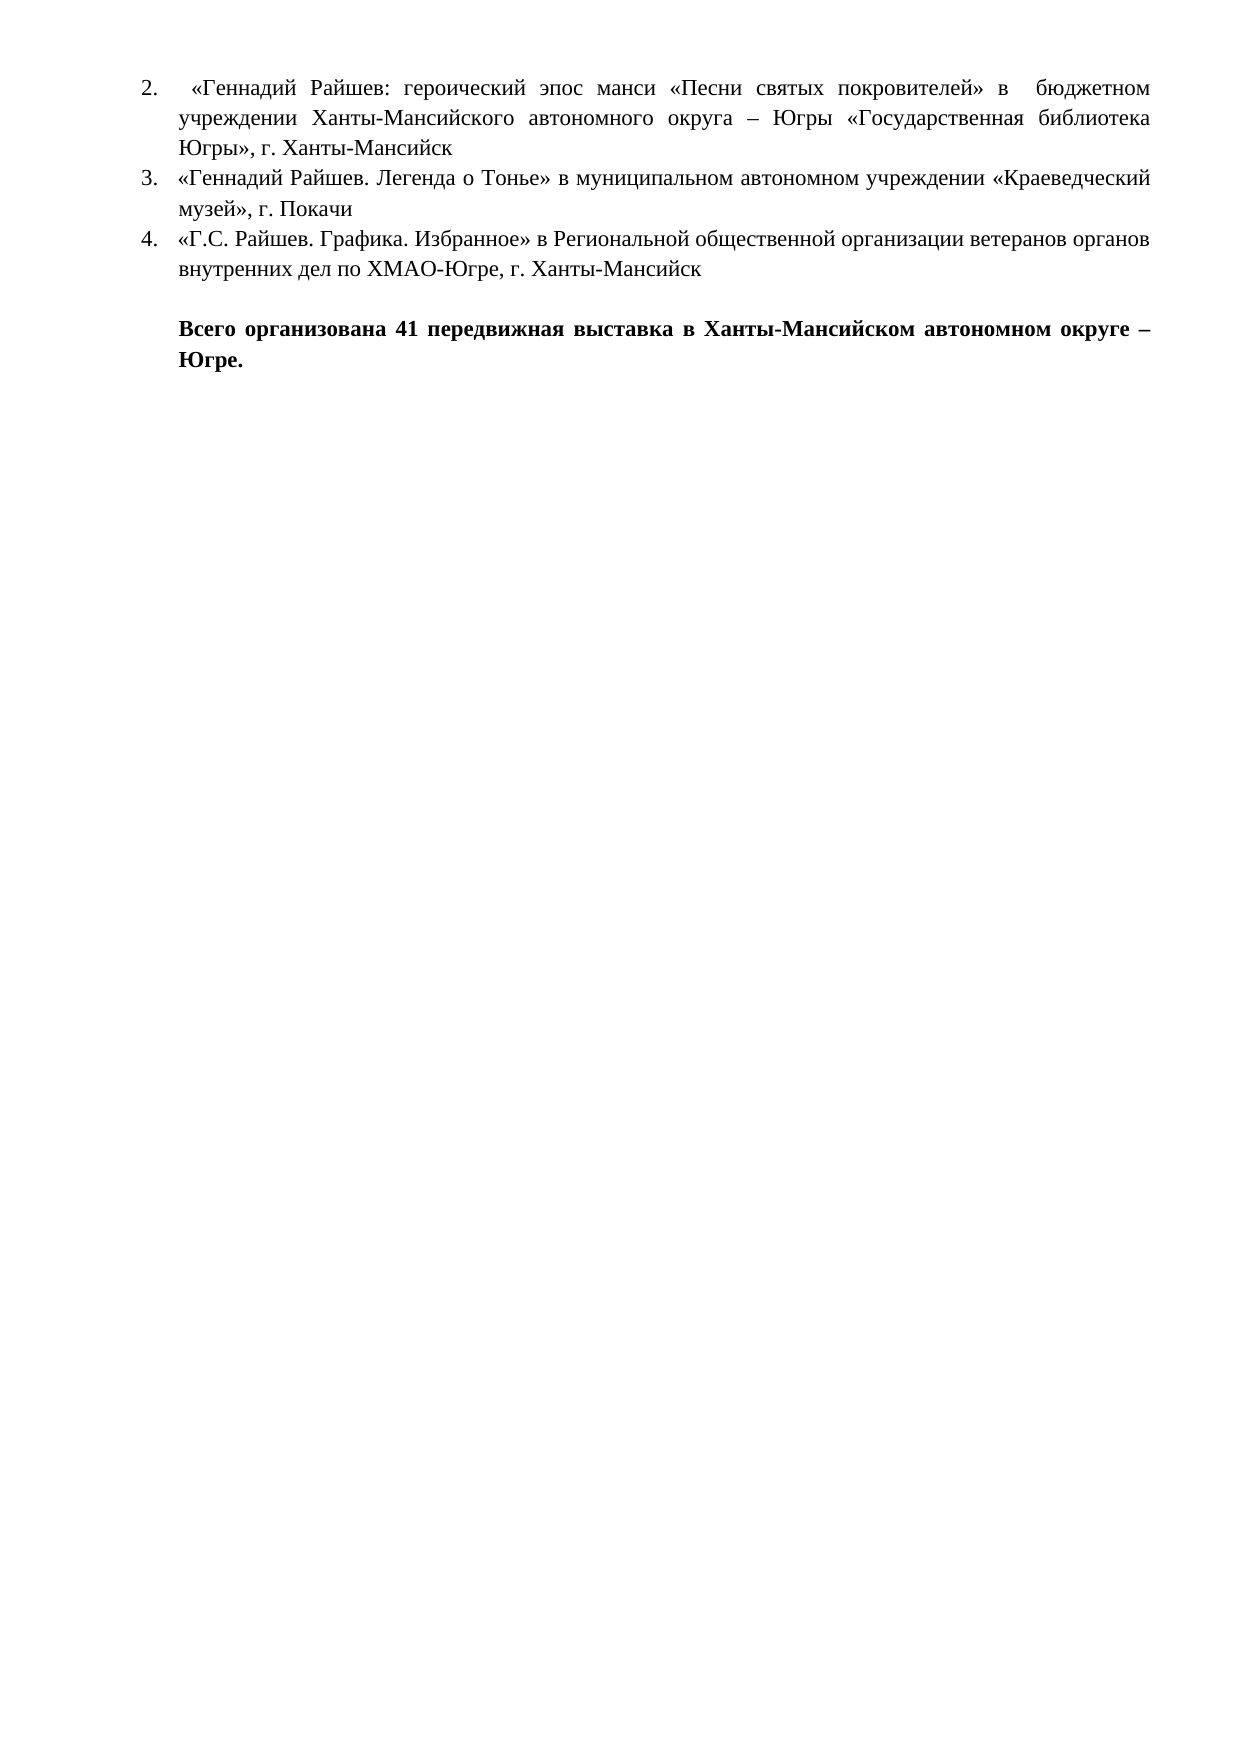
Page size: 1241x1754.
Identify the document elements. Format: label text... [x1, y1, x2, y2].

list «Г.С. Райшев. Графика. Избранное» в Региональной общественной организации ветеранов органов внутренних дел по ХМАО-Югре, г. Ханты-Мансийск [141, 225, 1152, 281]
list «Геннадий Райшев. Легенда о Тонье» в муниципальном автономном учреждении «Краеведческий музей», г. Покачи [141, 164, 1152, 221]
list «Геннадий Райшев: героический эпос манси «Песни святых покровителей» в бюджетном учреждении Ханты-Мансийского автономного округа – Югры «Государственная библиотека Югры», г. Ханты-Мансийск [141, 74, 1152, 161]
list Всего организована 41 передвижная выставка в Ханты-Мансийском автономном округе – Югре. [178, 316, 1152, 372]
